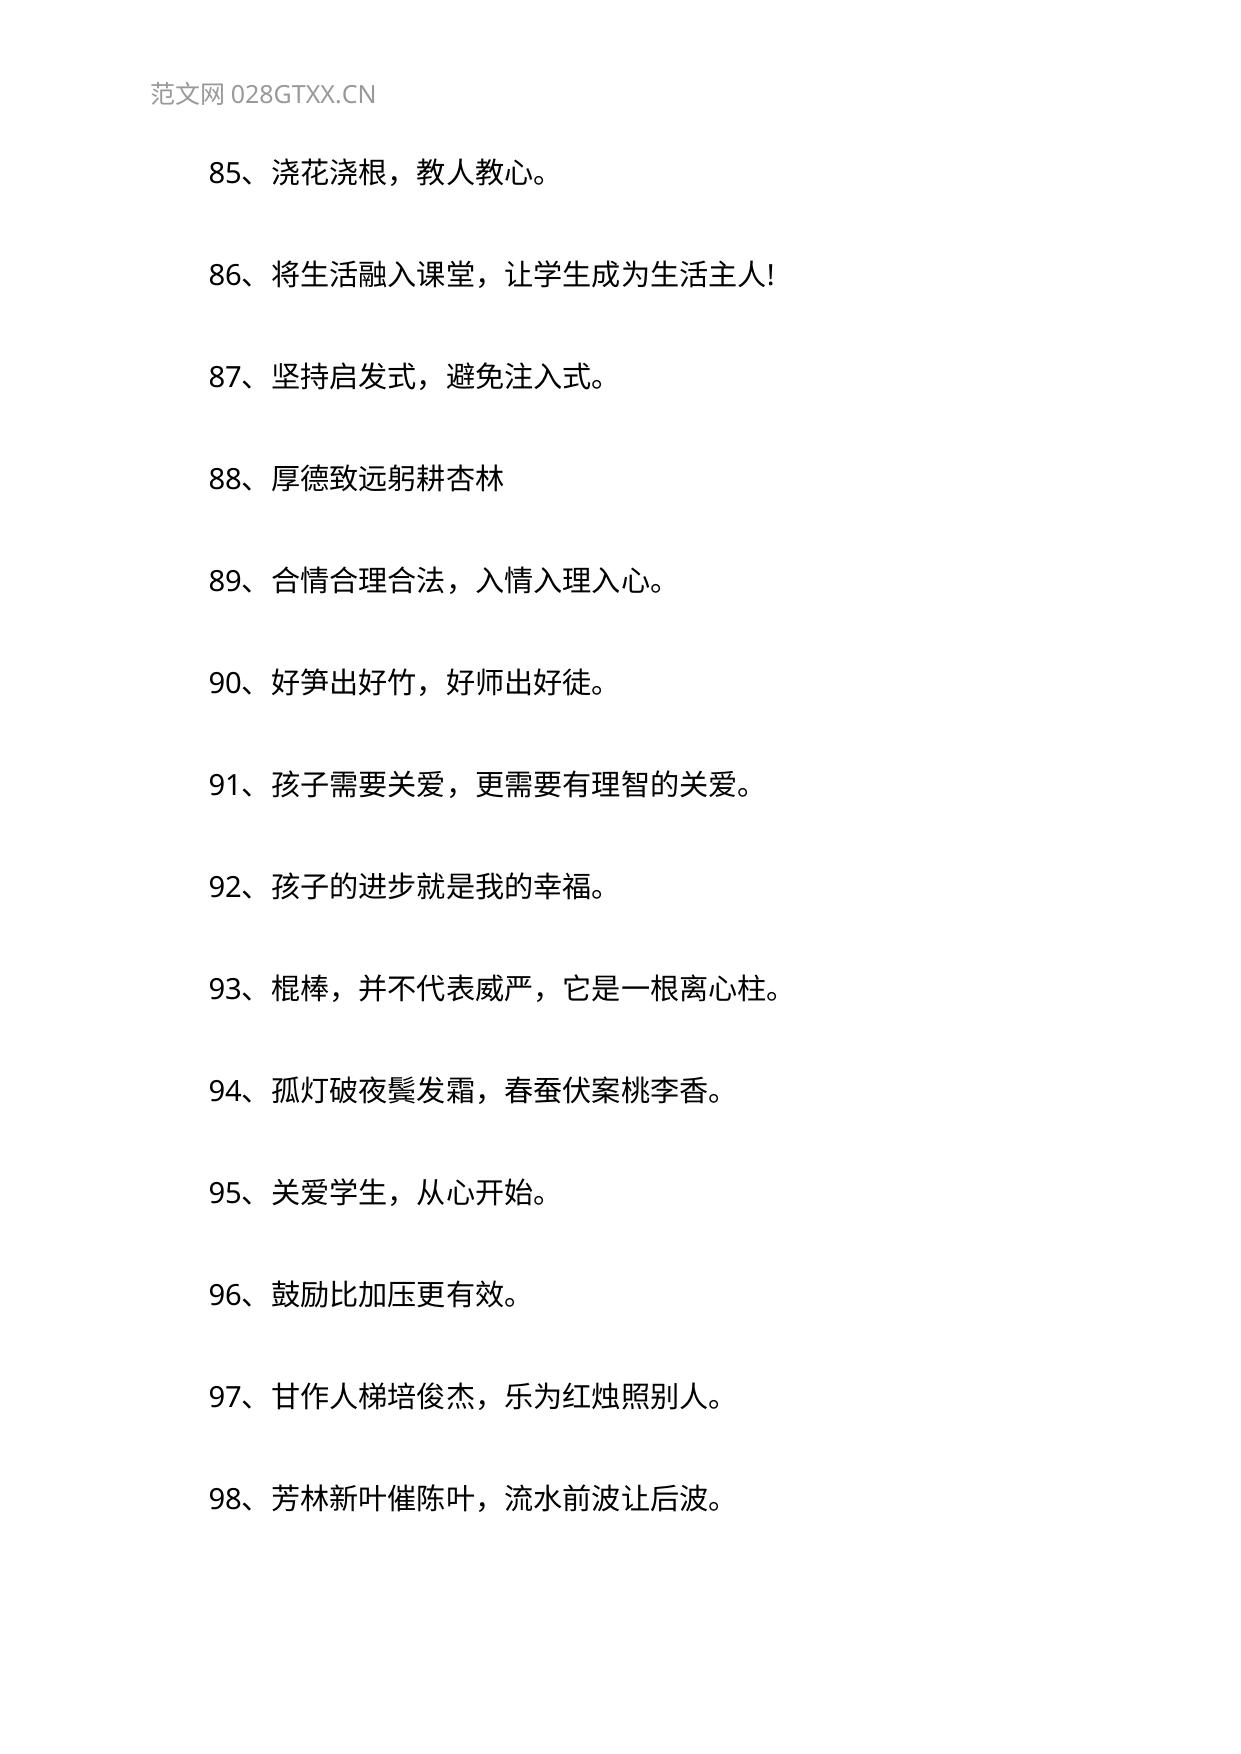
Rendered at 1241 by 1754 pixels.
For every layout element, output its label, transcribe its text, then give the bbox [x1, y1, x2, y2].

text 94、孤灯破夜鬓发霜，春蚕伏案桃李香。 [150, 1068, 1090, 1110]
text 97、甘作人梯培俊杰，乐为红烛照别人。 [150, 1374, 1090, 1416]
text 86、将生活融入课堂，让学生成为生活主人! [150, 252, 1090, 294]
text 98、芳林新叶催陈叶，流水前波让后波。 [150, 1476, 1090, 1518]
text 96、鼓励比加压更有效。 [150, 1272, 1090, 1314]
text 90、好笋出好竹，好师出好徒。 [150, 660, 1090, 702]
text 93、棍棒，并不代表威严，它是一根离心柱。 [150, 966, 1090, 1008]
text 88、厚德致远躬耕杏林 [150, 456, 1090, 498]
text 92、孩子的进步就是我的幸福。 [150, 864, 1090, 906]
text 89、合情合理合法，入情入理入心。 [150, 558, 1090, 600]
text 91、孩子需要关爱，更需要有理智的关爱。 [150, 762, 1090, 804]
text 87、坚持启发式，避免注入式。 [150, 354, 1090, 396]
text 95、关爱学生，从心开始。 [150, 1170, 1090, 1212]
text 85、浇花浇根，教人教心。 [150, 150, 1090, 192]
